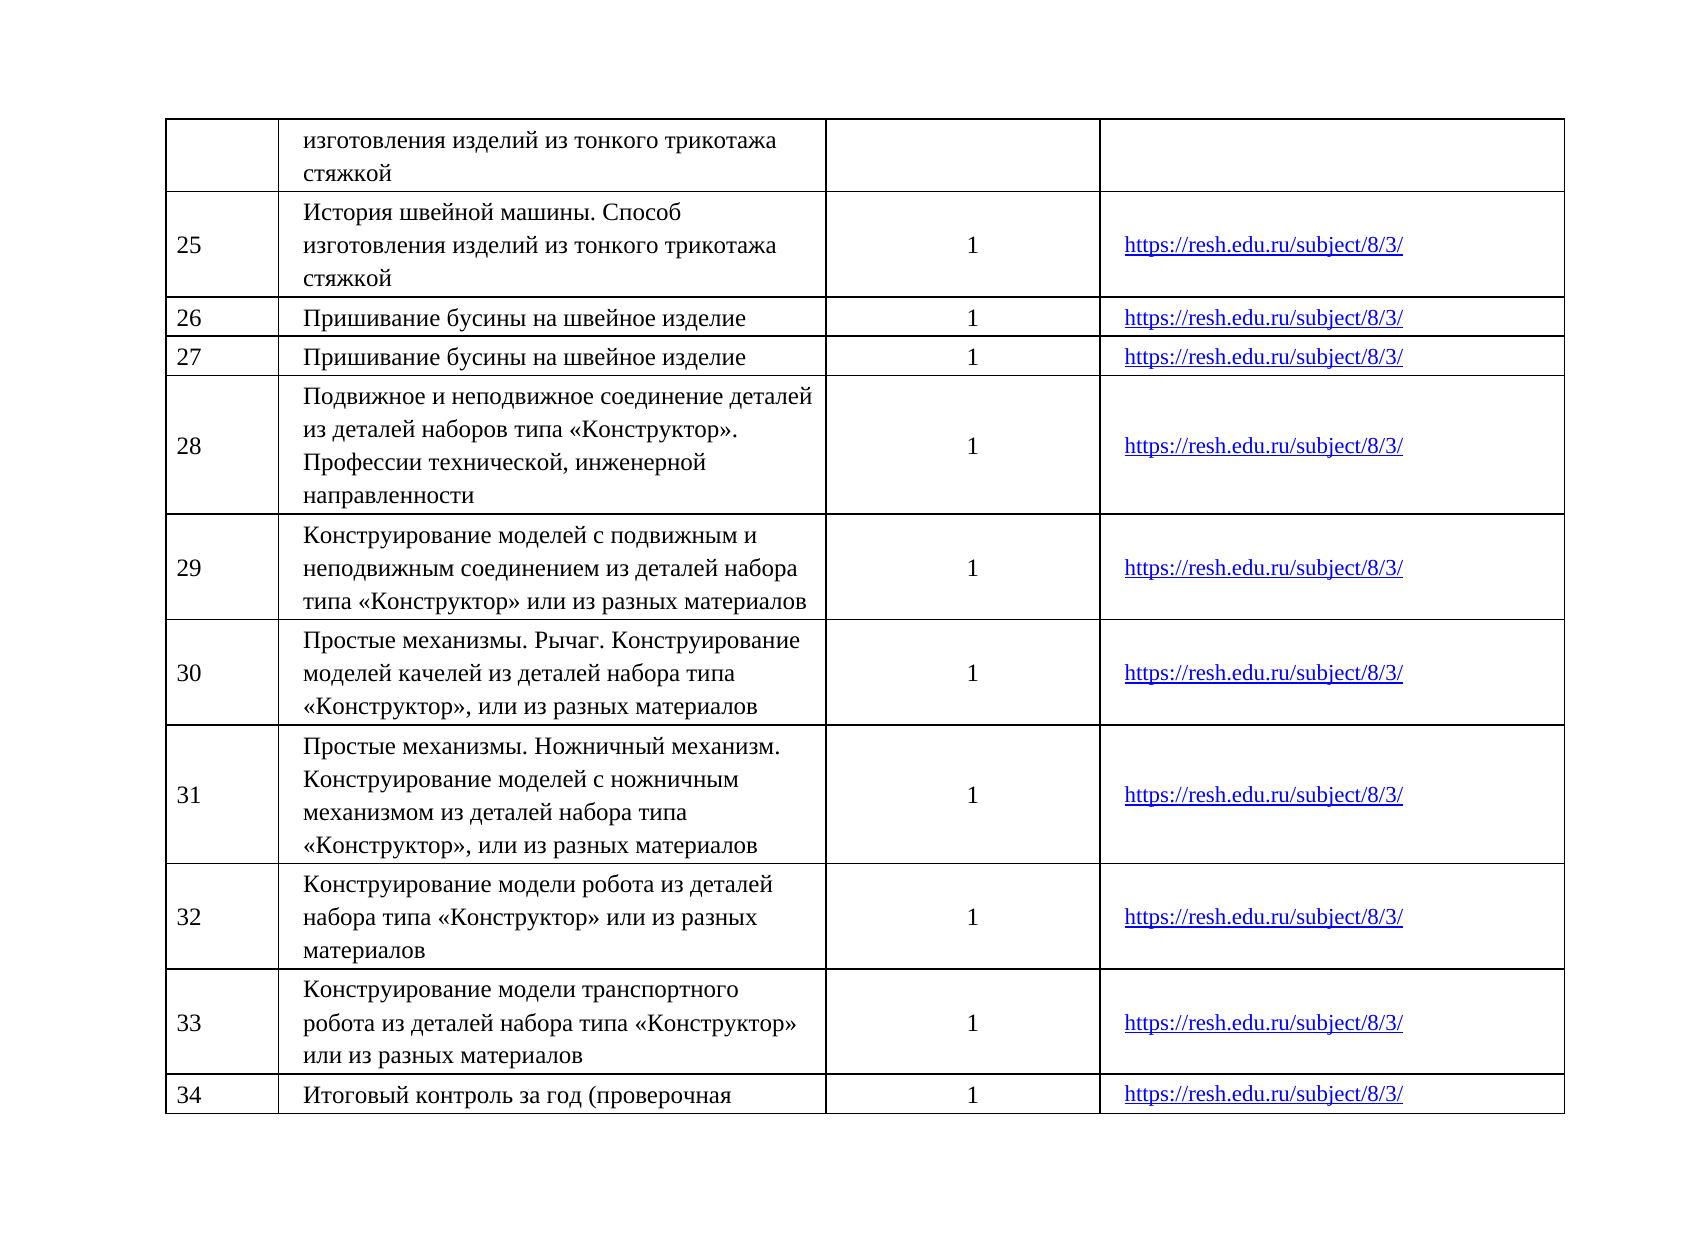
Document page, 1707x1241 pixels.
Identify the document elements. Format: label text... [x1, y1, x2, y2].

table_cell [279, 192, 825, 296]
table_cell 1 [827, 515, 1099, 618]
table_cell 34 [167, 1075, 278, 1113]
table_cell 1 [827, 337, 1099, 375]
table_cell 1 [827, 620, 1099, 724]
table_cell https://resh.edu.ru/subject/8/3/ [1101, 726, 1564, 862]
table_cell https://resh.edu.ru/subject/8/3/ [1101, 376, 1564, 513]
table_cell 1 [827, 970, 1099, 1073]
table_cell https://resh.edu.ru/subject/8/3/ [1101, 192, 1564, 296]
table_cell 33 [167, 970, 278, 1073]
table_cell Конструирование модели транспортного робота из деталей набора типа «Конструктор» или из разных материалов [279, 970, 825, 1073]
table_cell 27 [167, 337, 278, 375]
table_cell 25 [167, 192, 278, 296]
table_cell 24 [167, 120, 278, 191]
table_cell https://resh.edu.ru/subject/8/3/ [1101, 337, 1564, 375]
table_cell https://resh.edu.ru/subject/8/3/ [1101, 970, 1564, 1073]
table_cell 32 [167, 864, 278, 968]
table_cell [279, 120, 825, 191]
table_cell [279, 1075, 825, 1113]
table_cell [1101, 120, 1564, 191]
table_cell https://resh.edu.ru/subject/8/3/ [1101, 864, 1564, 968]
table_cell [1101, 1075, 1564, 1113]
table_cell 1 [827, 192, 1099, 296]
table_cell 31 [167, 726, 278, 862]
table_cell Пришивание бусины на швейное изделие [279, 337, 825, 375]
table_cell 30 [167, 620, 278, 724]
table_cell https://resh.edu.ru/subject/8/3/ [1101, 298, 1564, 335]
table_cell https://resh.edu.ru/subject/8/3/ [1101, 515, 1564, 618]
table_cell 1 [827, 298, 1099, 335]
table_cell 1 [827, 1075, 1099, 1113]
table_cell 26 [167, 298, 278, 335]
table_cell Простые механизмы. Ножничный механизм. Конструирование моделей с ножничным механизмом из деталей набора типа «Конструктор», или из разных материалов [279, 726, 825, 862]
table_cell 1 [827, 864, 1099, 968]
table_cell 29 [167, 515, 278, 618]
table_cell 28 [167, 376, 278, 513]
table_cell 1 [827, 726, 1099, 862]
table_cell 1 [827, 120, 1099, 191]
table_cell Пришивание бусины на швейное изделие [279, 298, 825, 335]
table_cell 1 [827, 376, 1099, 513]
table_cell Простые механизмы. Рычаг. Конструирование моделей качелей из деталей набора типа «Конструктор», или из разных материалов [279, 620, 825, 724]
table_cell Конструирование модели робота из деталей набора типа «Конструктор» или из разных материалов [279, 864, 825, 968]
table_cell Конструирование моделей с подвижным и неподвижным соединением из деталей набора типа «Конструктор» или из разных материалов [279, 515, 825, 618]
table_cell https://resh.edu.ru/subject/8/3/ [1101, 620, 1564, 724]
table_cell Подвижное и неподвижное соединение деталей из деталей наборов типа «Конструктор». Профессии технической, инженерной направленности [279, 376, 825, 513]
